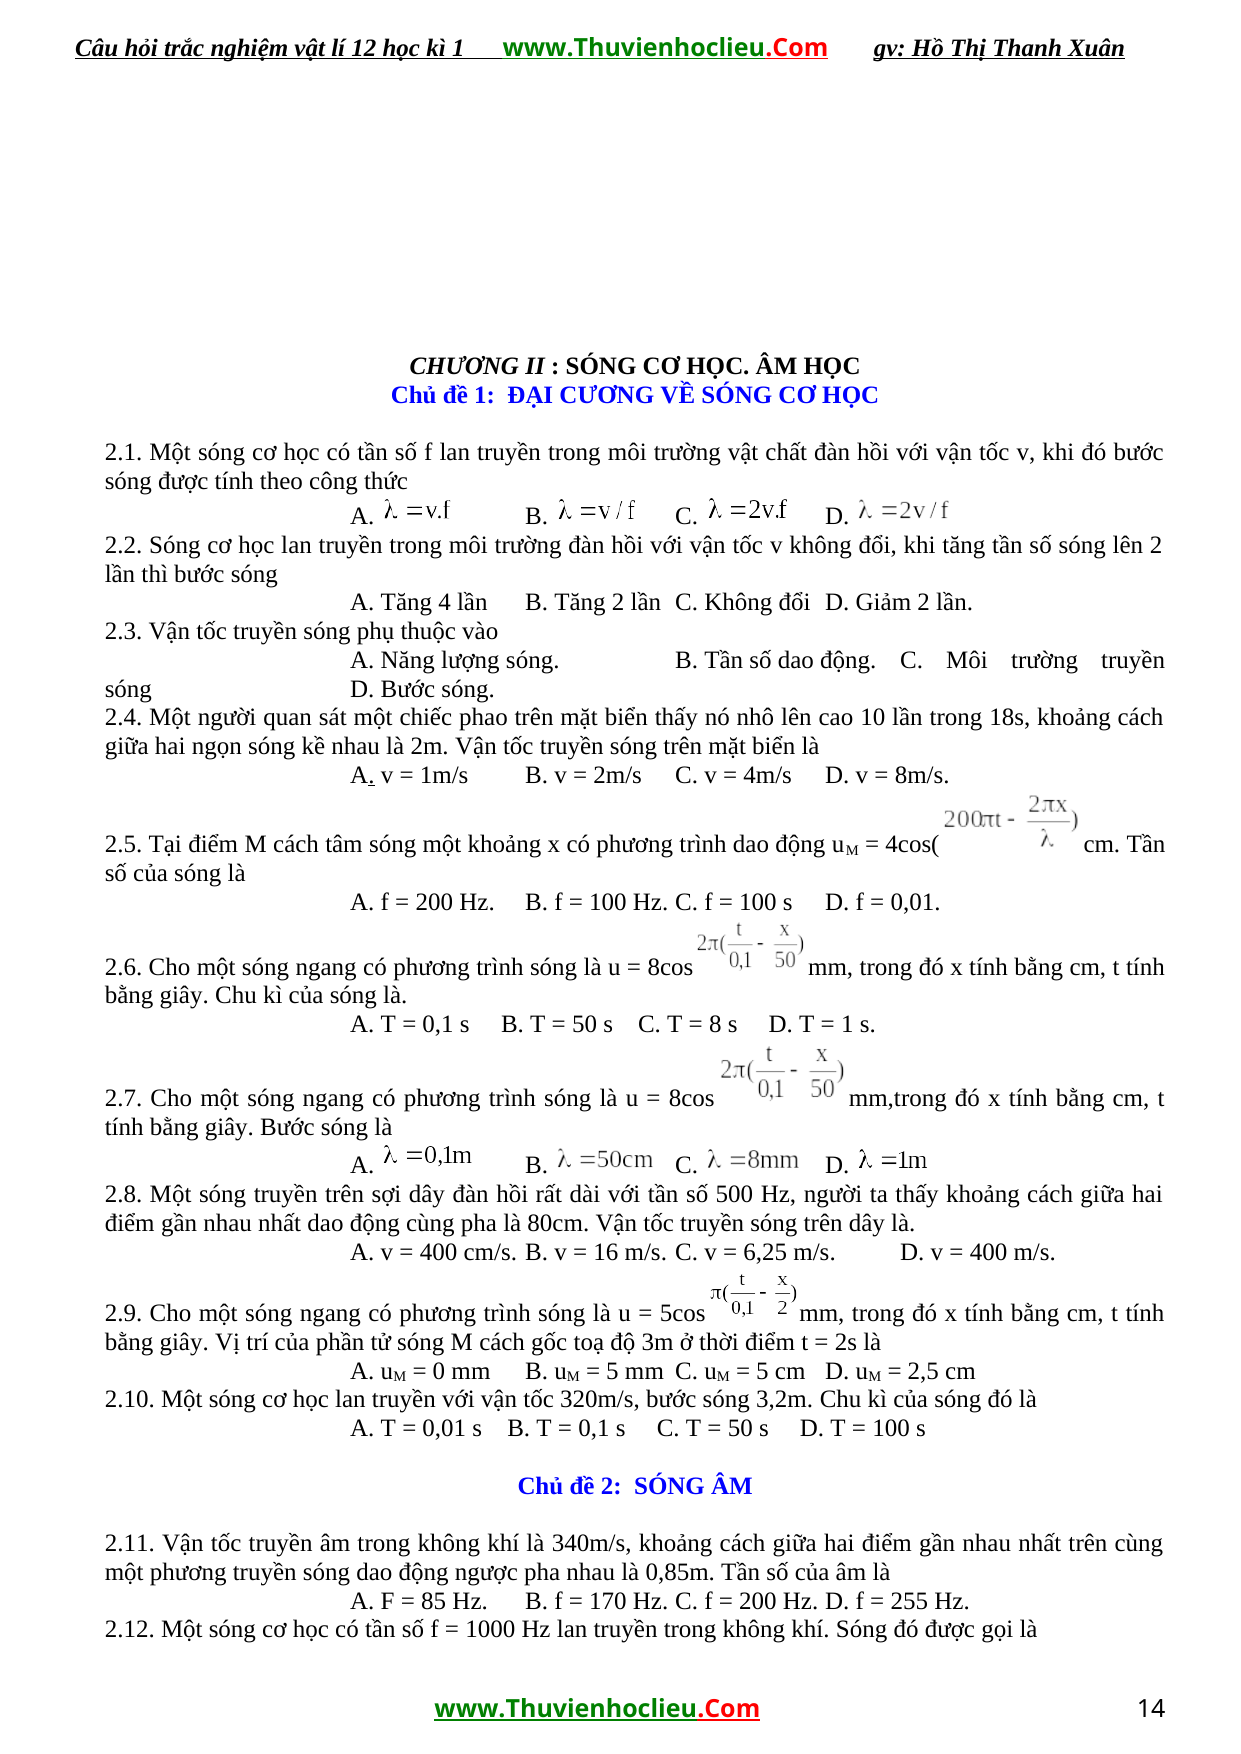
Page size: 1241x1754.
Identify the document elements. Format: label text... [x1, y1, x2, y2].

text 2.5. Tại điểm M cách tâm sóng một khoảng x có phương trình dao động uM = 4cos(cm. Tần số của sóng là [104, 789, 1165, 887]
text A. v = 400 cm/s. B. v = 16 m/s. C. v = 6,25 m/s. D. v = 400 m/s. [104, 1237, 1165, 1265]
text A. Tăng 4 lần B. Tăng 2 lần C. Không đổi D. Giảm 2 lần. [104, 587, 1165, 616]
text 2.8. Một sóng truyền trên sợi dây đàn hồi rất dài với tần số 500 Hz, người ta thấy khoảng cách giữa hai điểm gần nhau nhất dao động cùng pha là 80cm. Vận tốc truyền sóng trên dây là. [104, 1179, 1165, 1237]
text A. v = 1m/s B. v = 2m/s C. v = 4m/s D. v = 8m/s. [104, 760, 1165, 789]
text A. uM = 0 mm B. uM = 5 mm C. uM = 5 cm D. uM = 2,5 cm [104, 1356, 1165, 1384]
text A. F = 85 Hz. B. f = 170 Hz. C. f = 200 Hz. D. f = 255 Hz. [104, 1586, 1165, 1614]
text 2.11. Vận tốc truyền âm trong không khí là 340m/s, khoảng cách giữa hai điểm gần nhau nhất trên cùng một phương truyền sóng dao động ngược pha nhau là 0,85m. Tần số của âm là [104, 1528, 1165, 1586]
text A. T = 0,1 s B. T = 50 s C. T = 8 s D. T = 1 s. [104, 1009, 1165, 1038]
text 2.6. Cho một sóng ngang có phương trình sóng là u = 8cosmm, trong đó x tính bằng cm, t tính bằng giây. Chu kì của sóng là. [104, 916, 1165, 1009]
text 2.2. Sóng cơ học lan truyền trong môi trường đàn hồi với vận tốc v không đổi, khi tăng tần số sóng lên 2 lần thì bước sóng [104, 530, 1165, 587]
text 2.4. Một người quan sát một chiếc phao trên mặt biển thấy nó nhô lên cao 10 lần trong 18s, khoảng cách giữa hai ngọn sóng kề nhau là 2m. Vận tốc truyền sóng trên mặt biển là [104, 702, 1165, 760]
text CHƯƠNG II : SÓNG CƠ HỌC. ÂM HỌC [104, 351, 1165, 380]
text Chủ đề 2: SÓNG ÂM [104, 1471, 1165, 1499]
text 2.10. Một sóng cơ học lan truyền với vận tốc 320m/s, bước sóng 3,2m. Chu kì của sóng đó là [104, 1384, 1165, 1413]
text 2.12. Một sóng cơ học có tần số f = 1000 Hz lan truyền trong không khí. Sóng đó được gọi là [104, 1614, 1165, 1643]
text A. T = 0,01 s B. T = 0,1 s C. T = 50 s D. T = 100 s [104, 1413, 1181, 1442]
text Chủ đề 1: ĐẠI CƯƠNG VỀ SÓNG CƠ HỌC [104, 380, 1165, 409]
text 2.3. Vận tốc truyền sóng phụ thuộc vào [104, 616, 1165, 645]
text A. B. C. D. [104, 1141, 1165, 1179]
text 2.7. Cho một sóng ngang có phương trình sóng là u = 8cosmm,trong đó x tính bằng cm, t tính bằng giây. Bước sóng là [104, 1038, 1165, 1141]
text A. B. C. D. [104, 495, 1165, 530]
text A. Năng lượng sóng. B. Tần số dao động. C. Môi trường truyền sóng D. Bước sóng. [104, 645, 1165, 702]
text A. f = 200 Hz. B. f = 100 Hz. C. f = 100 s D. f = 0,01. [104, 887, 1165, 916]
text 2.1. Một sóng cơ học có tần số f lan truyền trong môi trường vật chất đàn hồi với vận tốc v, khi đó bước sóng được tính theo công thức [104, 437, 1165, 495]
text 2.9. Cho một sóng ngang có phương trình sóng là u = 5cosmm, trong đó x tính bằng cm, t tính bằng giây. Vị trí của phần tử sóng M cách gốc toạ độ 3m ở thời điểm t = 2s là [104, 1265, 1165, 1356]
